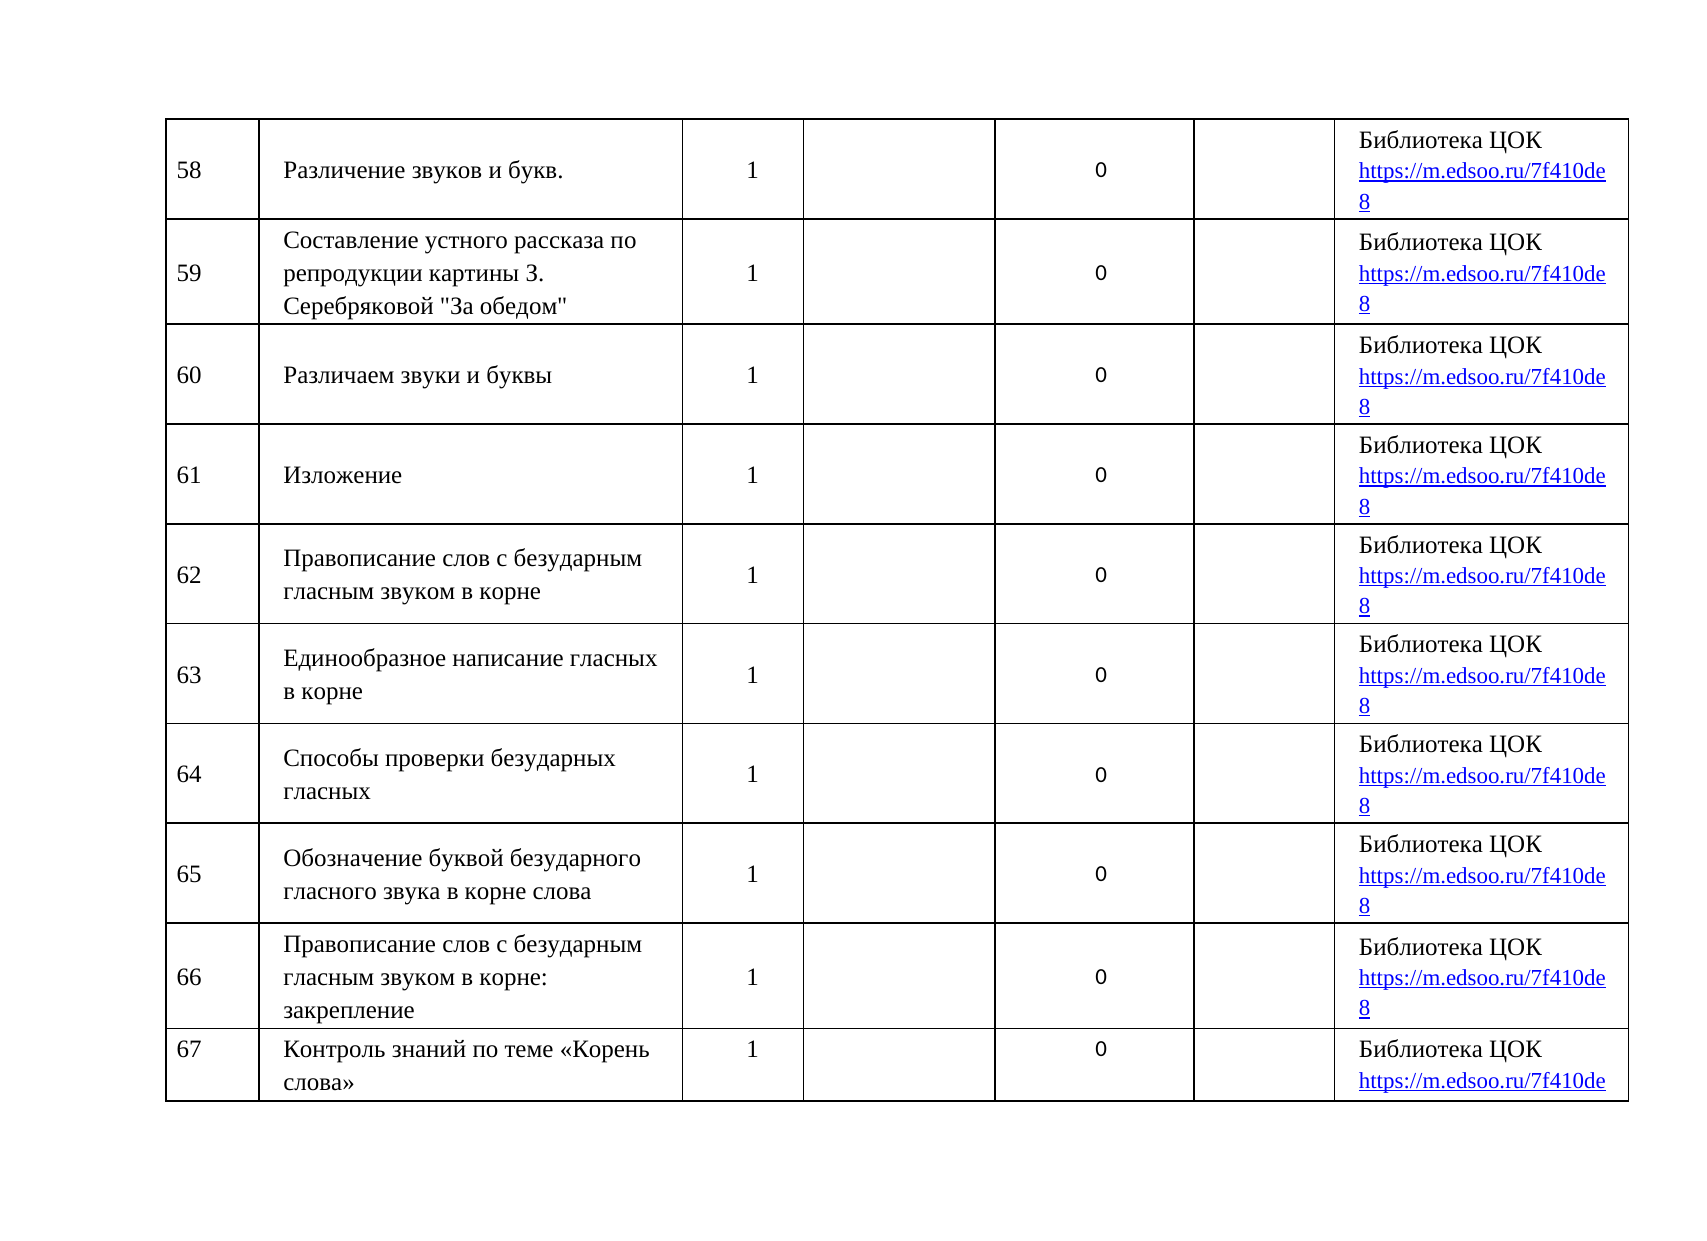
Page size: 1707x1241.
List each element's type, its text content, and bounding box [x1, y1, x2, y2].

table_cell 1 [683, 1029, 803, 1100]
table_cell [1195, 220, 1334, 323]
table_cell 1 [683, 924, 803, 1027]
table_cell 0 [996, 724, 1193, 822]
table_cell [804, 425, 994, 523]
table_cell [1195, 325, 1334, 423]
table_cell [804, 624, 994, 722]
table_cell 59 [167, 220, 258, 323]
table_cell Библиотека ЦОК https://m.edsoo.ru/7f410de8 [1335, 325, 1628, 423]
table_cell [1195, 1029, 1334, 1100]
table_cell Изложение [260, 425, 682, 523]
table_cell 65 [167, 824, 258, 922]
table_cell 0 [996, 824, 1193, 922]
table_cell 62 [167, 525, 258, 623]
table_cell [804, 525, 994, 623]
table_cell 1 [683, 624, 803, 722]
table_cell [1335, 220, 1628, 323]
table_cell 1 [683, 325, 803, 423]
table_cell Обозначение буквой безударного гласного звука в корне слова [260, 824, 682, 922]
table_cell Способы проверки безударных гласных [260, 724, 682, 822]
table_cell 1 [683, 120, 803, 218]
table_cell Библиотека ЦОК https://m.edsoo.ru/7f410de8 [1335, 624, 1628, 722]
table_cell [804, 120, 994, 218]
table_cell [1335, 120, 1628, 218]
table_cell 66 [167, 924, 258, 1027]
table_cell [804, 325, 994, 423]
table_cell [1195, 924, 1334, 1027]
table_cell [804, 724, 994, 822]
table_cell Различение звуков и букв. [260, 120, 682, 218]
table_cell [1195, 425, 1334, 523]
table_cell Единообразное написание гласных в корне [260, 624, 682, 722]
table_cell [804, 1029, 994, 1100]
table_cell 1 [683, 824, 803, 922]
table_cell Библиотека ЦОК https://m.edsoo.ru/7f410de8 [1335, 425, 1628, 523]
table_cell 0 [996, 624, 1193, 722]
table_cell 0 [996, 1029, 1193, 1100]
table_cell 64 [167, 724, 258, 822]
table_cell [1195, 120, 1334, 218]
table_cell [804, 924, 994, 1027]
table_cell 0 [996, 425, 1193, 523]
table_cell 0 [996, 325, 1193, 423]
table_cell Различаем звуки и буквы [260, 325, 682, 423]
table_cell 60 [167, 325, 258, 423]
table_cell 63 [167, 624, 258, 722]
table_cell [1195, 724, 1334, 822]
table_cell [1195, 525, 1334, 623]
table_cell 0 [996, 924, 1193, 1027]
table_cell 58 [167, 120, 258, 218]
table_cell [260, 1029, 682, 1100]
table_cell 1 [683, 220, 803, 323]
table_cell 0 [996, 525, 1193, 623]
table_cell Библиотека ЦОК https://m.edsoo.ru/7f410de8 [1335, 525, 1628, 623]
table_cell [1335, 1029, 1628, 1100]
table_cell Библиотека ЦОК https://m.edsoo.ru/7f410de8 [1335, 724, 1628, 822]
table_cell 67 [167, 1029, 258, 1100]
table_cell 1 [683, 724, 803, 822]
table_cell Правописание слов с безударным гласным звуком в корне: закрепление [260, 924, 682, 1027]
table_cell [1335, 924, 1628, 1027]
table_cell 61 [167, 425, 258, 523]
table_cell [804, 220, 994, 323]
table_cell Правописание слов с безударным гласным звуком в корне [260, 525, 682, 623]
table_cell Составление устного рассказа по репродукции картины З. Серебряковой "За обедом" [260, 220, 682, 323]
table_cell 0 [996, 220, 1193, 323]
table_cell 0 [996, 120, 1193, 218]
table_cell 1 [683, 425, 803, 523]
table_cell [1195, 824, 1334, 922]
table_cell [1195, 624, 1334, 722]
table_cell Библиотека ЦОК https://m.edsoo.ru/7f410de8 [1335, 824, 1628, 922]
table_cell 1 [683, 525, 803, 623]
table_cell [804, 824, 994, 922]
